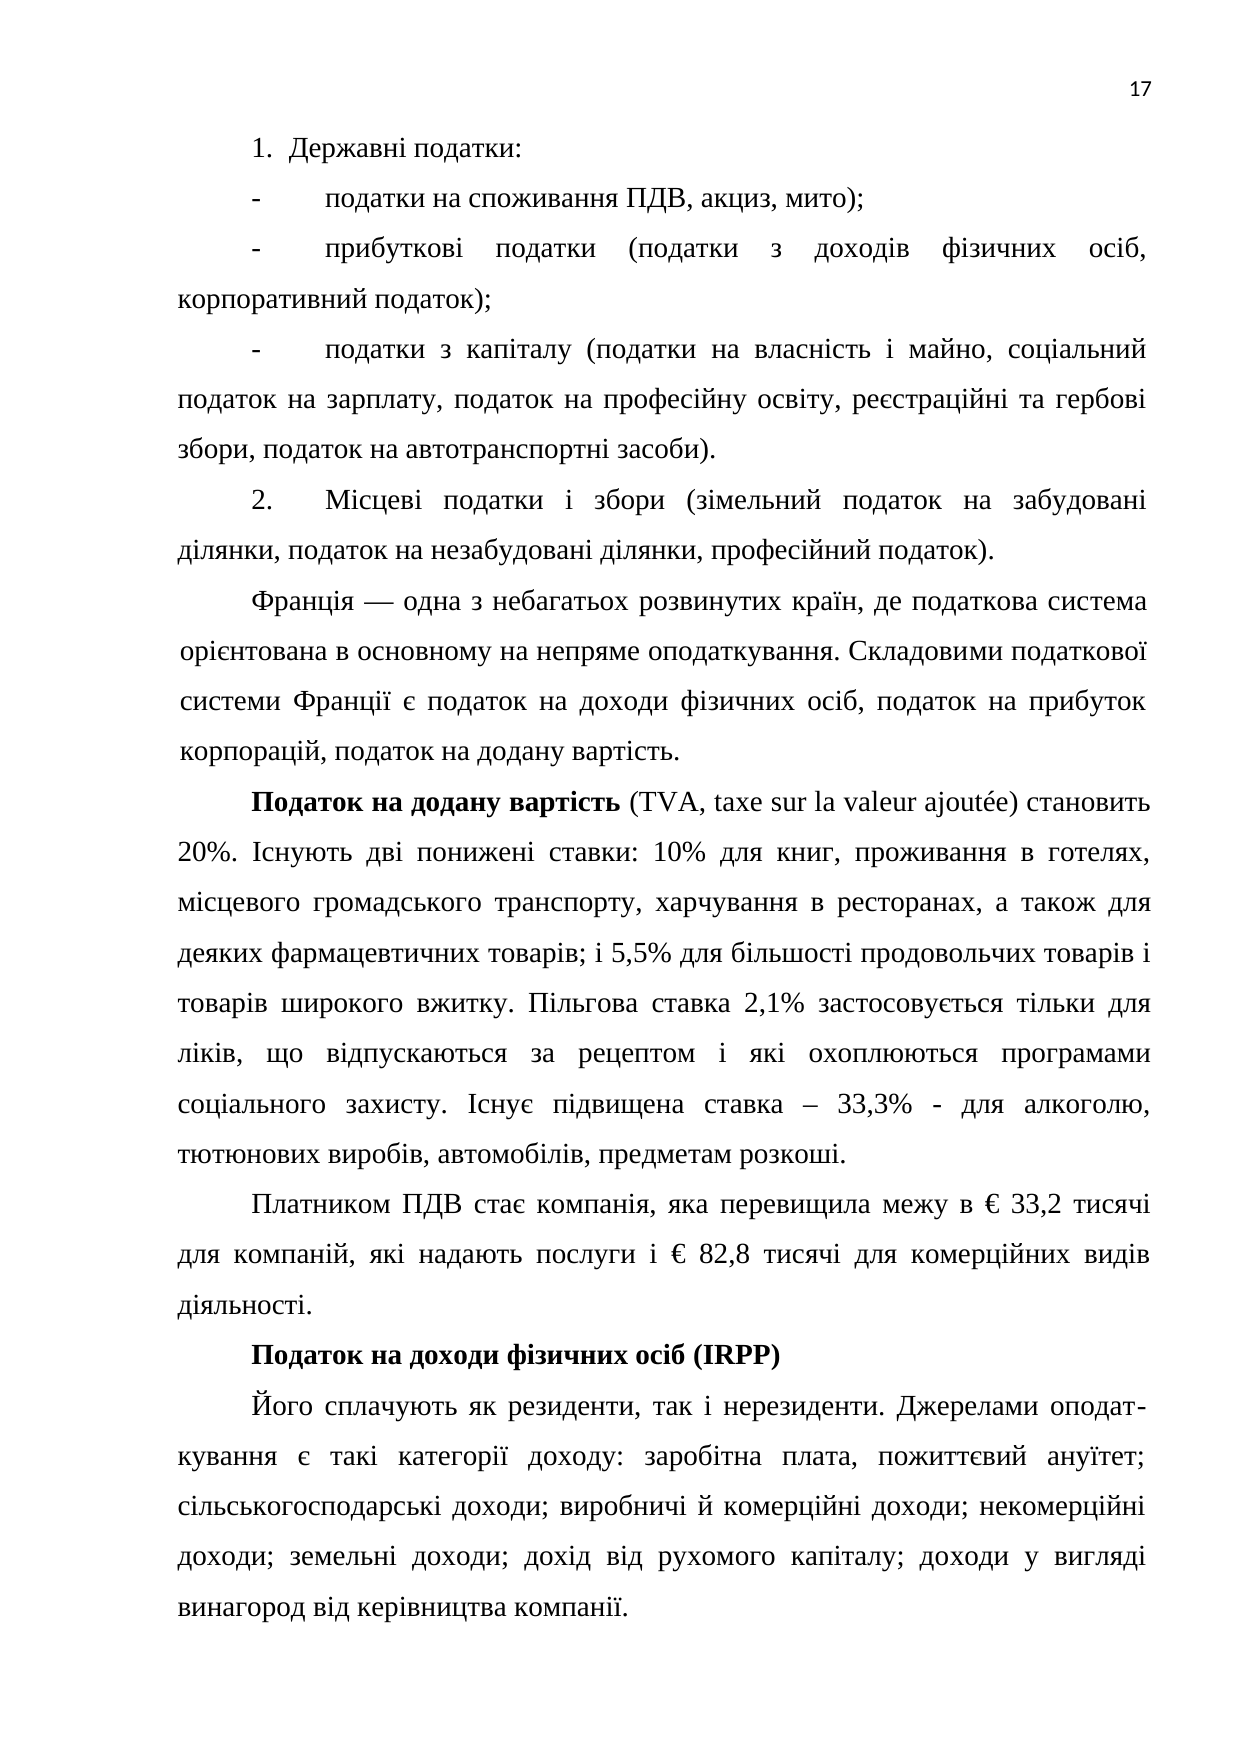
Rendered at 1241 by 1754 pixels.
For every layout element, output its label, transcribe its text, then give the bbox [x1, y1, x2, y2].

list Державні податки: [251, 130, 1147, 163]
text Франція — одна з небагатьох розвинутих країн, де податкова система орієнтована в основному на непряме оподаткування. Складовими податкової системи Франції є податок на доходи фізичних осіб, податок на прибуток корпорацій, податок на додану вартість. [179, 583, 1147, 767]
text Його сплачують як резиденти, так і нерезиденти. Джерелами оподаткування є такі категорії доходу: заробітна плата, пожиттєвий ануїтет; сільськогосподарські доходи; виробничі й комерційні доходи; некомерційні доходи; земельні доходи; дохід від рухомого капіталу; доходи у вигляді винагород від керівництва компанії. [177, 1388, 1146, 1622]
text Платником ПДВ стає компанія, яка перевищила межу в € 33,2 тисячі для компаній, які надають послуги і € 82,8 тисячі для комерційних видів діяльності. [177, 1270, 1152, 1321]
text Платником ПДВ стає компанія, яка перевищила межу в € 33,2 тисячі для компаній, які надають послуги і € 82,8 тисячі для комерційних видів діяльності. [177, 1186, 1152, 1237]
list Місцеві податки і збори (зімельний податок на забудовані ділянки, податок на незабудовані ділянки, професійний податок). [177, 482, 1147, 566]
list податки з капіталу (податки на власність і майно, соціальний податок на зарплату, податок на професійну освіту, реєстраційні та гербові збори, податок на автотранспортні засоби). [177, 331, 1147, 465]
list прибуткові податки (податки з доходів фізичних осіб, корпоративний податок); [177, 230, 1147, 314]
text Податок на додану вартість (TVA, taxe sur la valeur ajoutée) становить 20%. Існують дві понижені ставки: 10% для книг, проживання в готелях, місцевого громадського транспорту, харчування в ресторанах, а також для деяких фармацевтичних товарів; і 5,5% для більшості продовольчих товарів і товарів широкого вжитку. Пільгова ставка 2,1% застосовується тільки для ліків, що відпускаються за рецептом і які охоплюються програмами соціального захисту. Існує підвищена ставка – 33,3% - для алкоголю, тютюнових виробів, автомобілів, предметам розкоші. [177, 784, 1152, 1169]
text Податок на доходи фізичних осіб (ІRPP) [177, 1337, 1152, 1371]
list податки на споживання ПДВ, акциз, мито); [177, 180, 1147, 214]
